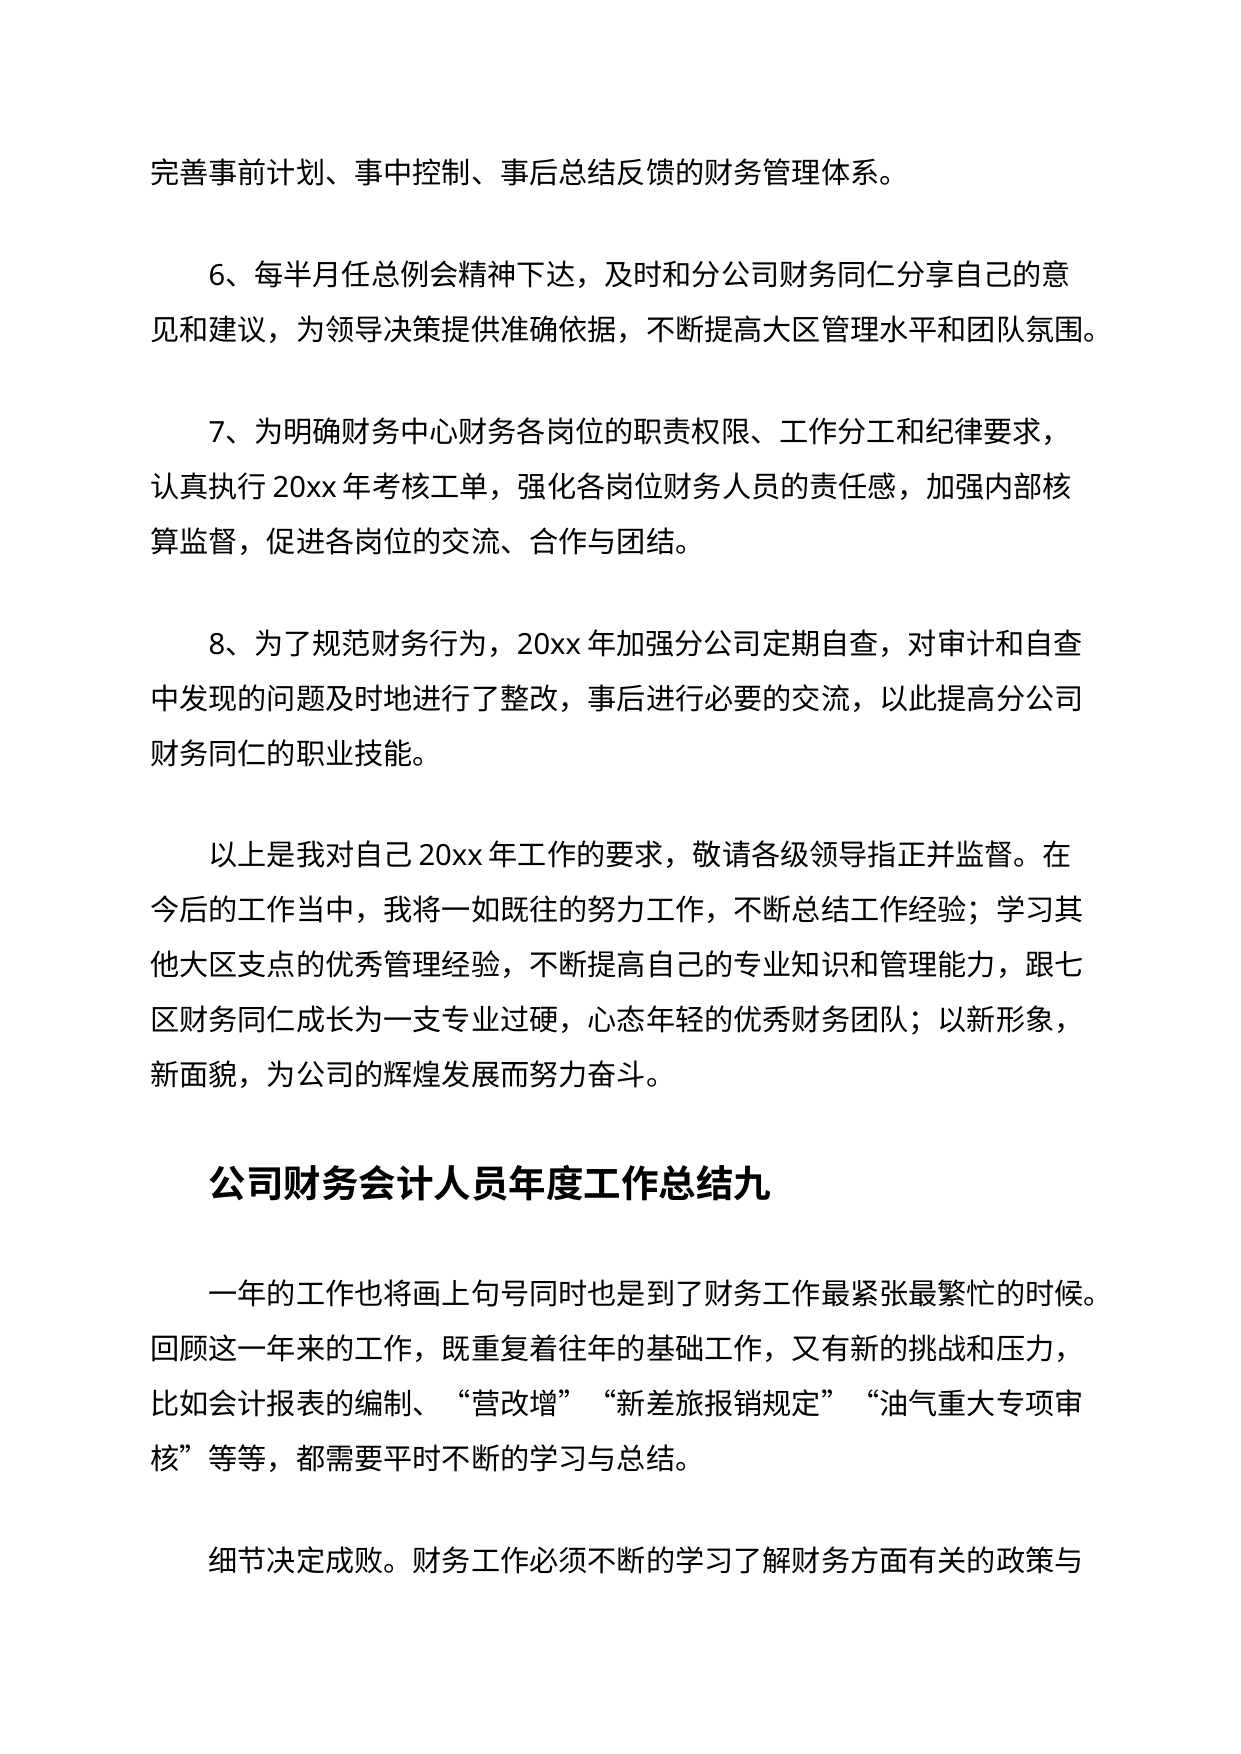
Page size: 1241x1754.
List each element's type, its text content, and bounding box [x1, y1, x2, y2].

text 以上是我对自己20xx年工作的要求，敬请各级领导指正并监督。在今后的工作当中，我将一如既往的努力工作，不断总结工作经验；学习其他大区支点的优秀管理经验，不断提高自己的专业知识和管理能力，跟七区财务同仁成长为一支专业过硬，心态年轻的优秀财务团队；以新形象，新面貌，为公司的辉煌发展而努力奋斗。 [150, 832, 1090, 1094]
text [150, 1537, 1090, 1579]
text 一年的工作也将画上句号同时也是到了财务工作最紧张最繁忙的时候。回顾这一年来的工作，既重复着往年的基础工作，又有新的挑战和压力，比如会计报表的编制、“营改增”“新差旅报销规定”“油气重大专项审核”等等，都需要平时不断的学习与总结。 [150, 1271, 1090, 1478]
text 8、为了规范财务行为，20xx年加强分公司定期自查，对审计和自查中发现的问题及时地进行了整改，事后进行必要的交流，以此提高分公司财务同仁的职业技能。 [150, 620, 1090, 772]
text 6、每半月任总例会精神下达，及时和分公司财务同仁分享自己的意见和建议，为领导决策提供准确依据，不断提高大区管理水平和团队氛围。 [150, 252, 1090, 349]
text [150, 150, 1090, 192]
text 公司财务会计人员年度工作总结九 [150, 1153, 1090, 1208]
text 7、为明确财务中心财务各岗位的职责权限、工作分工和纪律要求，认真执行20xx年考核工单，强化各岗位财务人员的责任感，加强内部核算监督，促进各岗位的交流、合作与团结。 [150, 408, 1090, 561]
